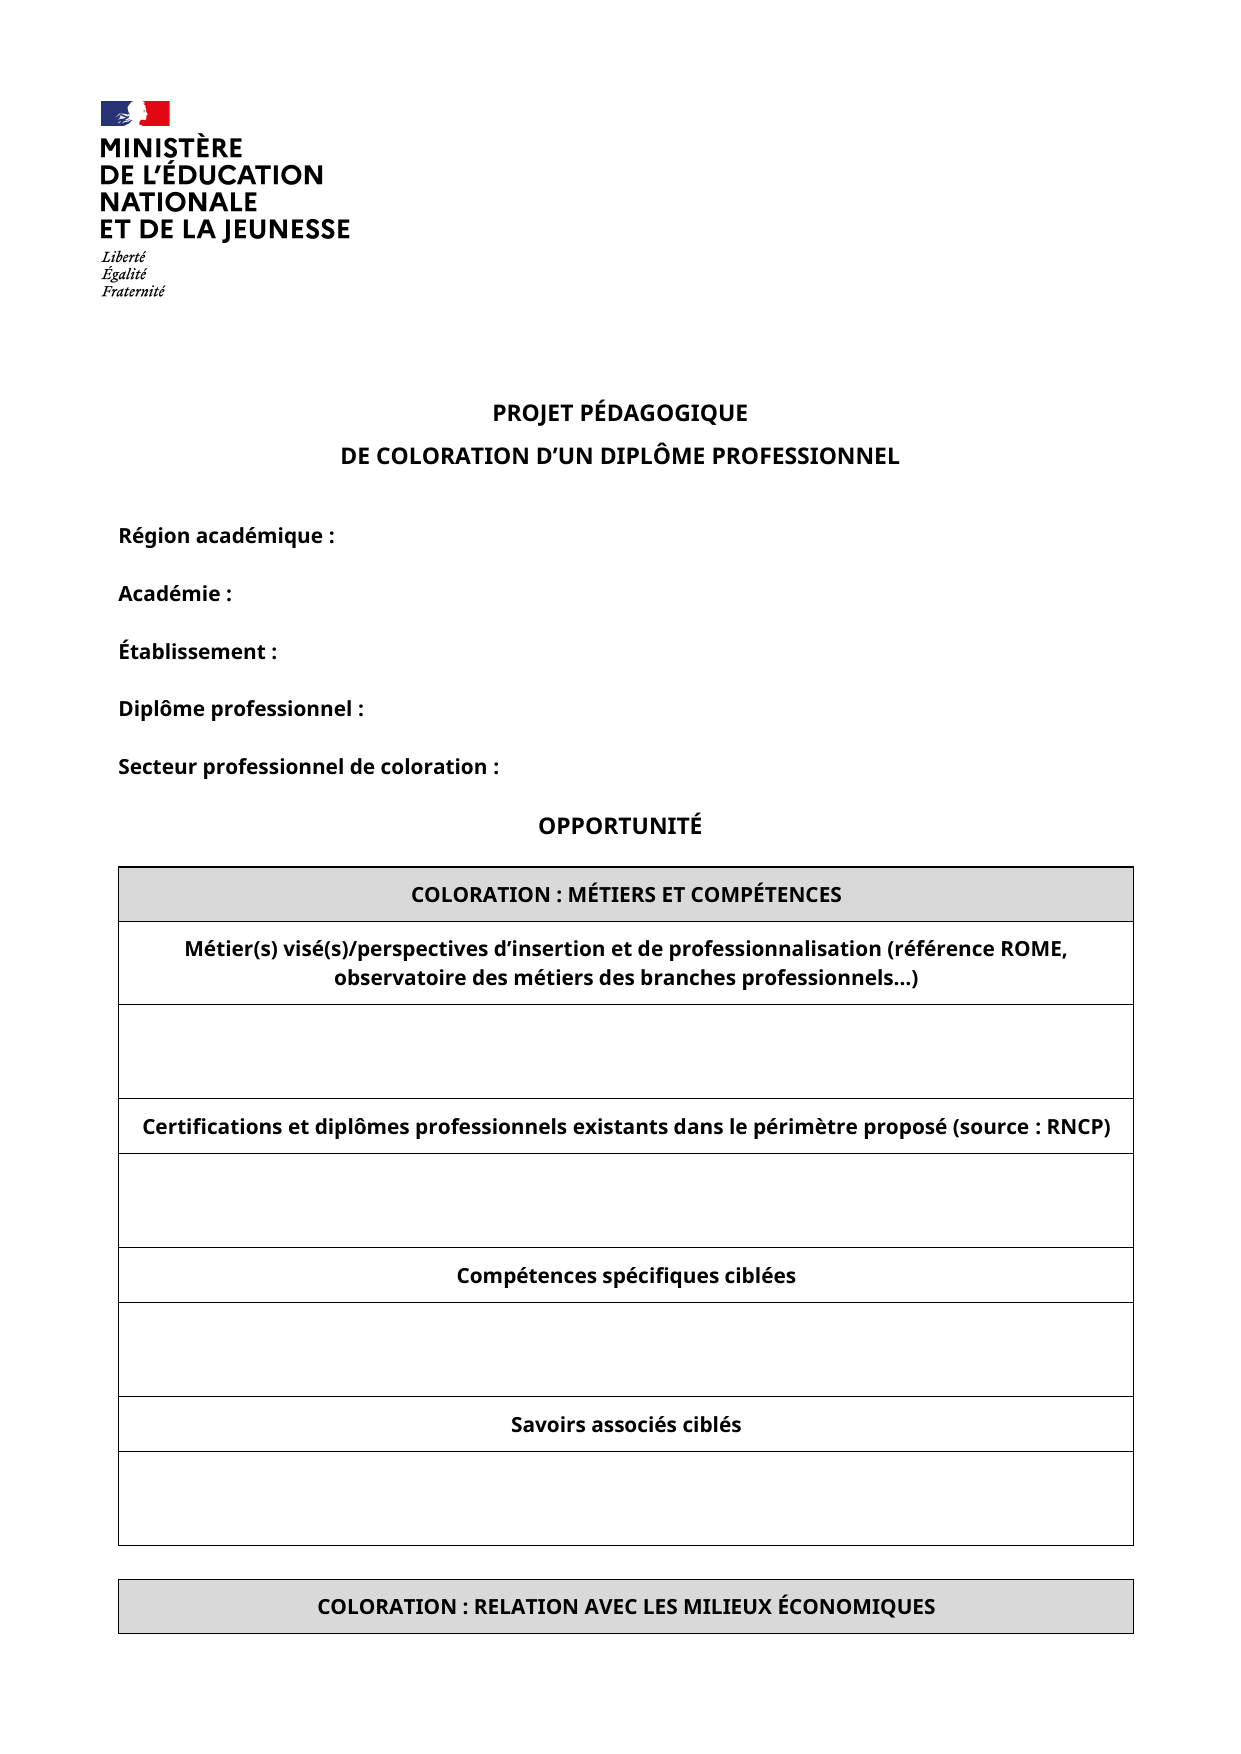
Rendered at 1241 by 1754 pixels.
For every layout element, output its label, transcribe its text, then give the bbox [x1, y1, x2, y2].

text Académie : [118, 579, 1122, 608]
table_header COLORATION : MÉTIERS ET COMPÉTENCES [119, 868, 1133, 921]
text Établissement : [118, 637, 1122, 665]
text Diplôme professionnel : [118, 694, 1122, 723]
table_cell [119, 1452, 1133, 1545]
text Région académique : [118, 522, 1122, 550]
table_cell [119, 1303, 1133, 1396]
table_cell Savoirs associés ciblés [119, 1397, 1133, 1451]
text Secteur professionnel de coloration : [118, 752, 1122, 780]
table_cell Certifications et diplômes professionnels existants dans le périmètre proposé (source : RNCP) [119, 1099, 1133, 1153]
table_cell Compétences spécifiques ciblées [119, 1248, 1133, 1302]
table_cell [119, 1005, 1133, 1098]
text PROJET PÉDAGOGIQUE [118, 103, 1122, 428]
picture [0, 0, 1241, 397]
table_cell Métier(s) visé(s)/perspectives d’insertion et de professionnalisation (référence ROME, observatoire des métiers des branches professionnels…) [119, 922, 1133, 1004]
text DE COLORATION D’UN DIPLÔME PROFESSIONNEL [118, 440, 1122, 472]
table_header COLORATION : RELATION AVEC LES MILIEUX ÉCONOMIQUES [119, 1580, 1133, 1633]
text OPPORTUNITÉ [118, 809, 1122, 841]
table_cell [119, 1154, 1133, 1247]
